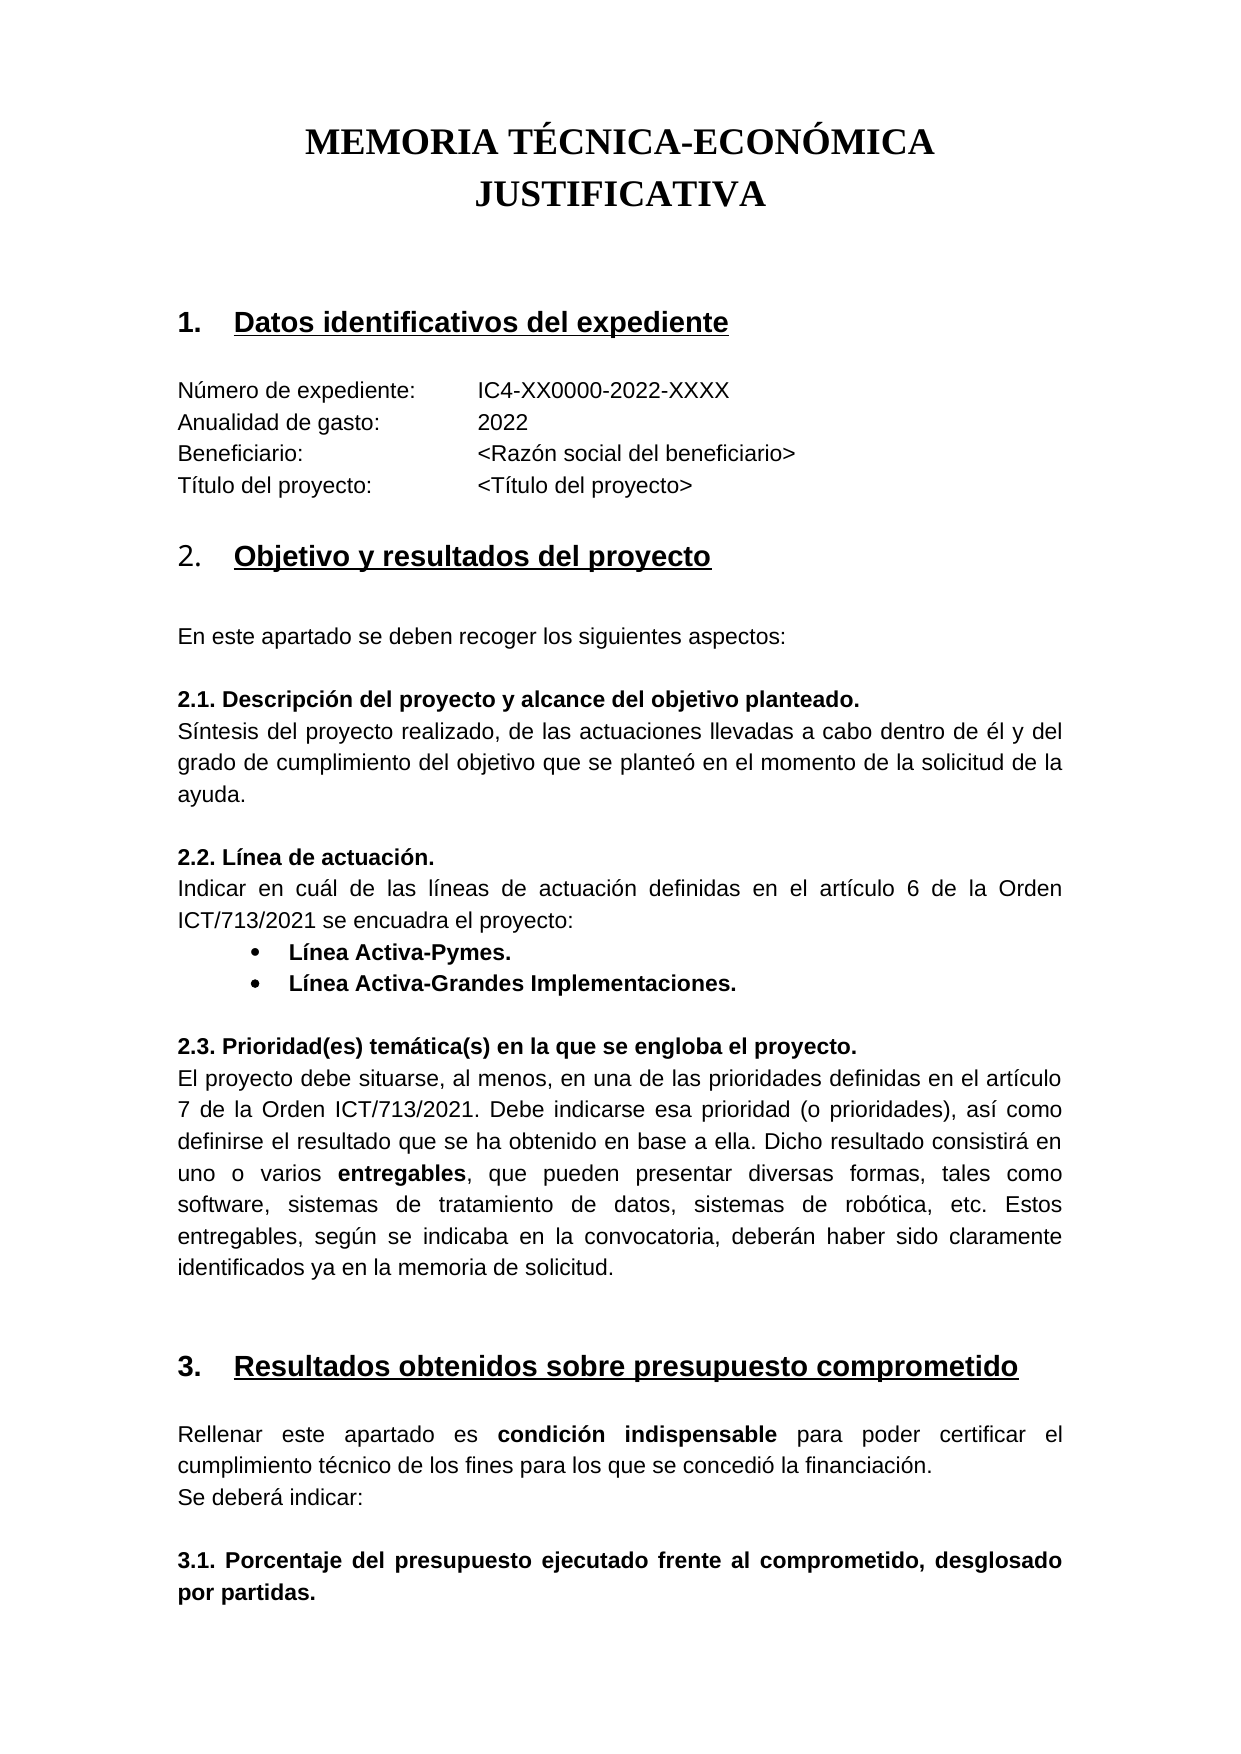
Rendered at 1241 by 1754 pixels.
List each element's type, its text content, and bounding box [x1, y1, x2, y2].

text Anualidad de gasto: 2022 [177, 409, 1063, 435]
text Beneficiario: <Razón social del beneficiario> [177, 440, 1063, 467]
list Resultados obtenidos sobre presupuesto comprometido [177, 1349, 1063, 1382]
text Indicar en cuál de las líneas de actuación definidas en el artículo 6 de la Orden ICT/713/2021 se encuadra el proyecto: [177, 875, 1063, 933]
text Se deberá indicar: [177, 1484, 1063, 1510]
text 2.2. Línea de actuación. [177, 844, 1063, 870]
list Objetivo y resultados del proyecto [177, 535, 1063, 575]
text 3.1. Porcentaje del presupuesto ejecutado frente al comprometido, desglosado por partidas. [177, 1547, 1063, 1605]
text Rellenar este apartado es condición indispensable para poder certificar el cumplimiento técnico de los fines para los que se concedió la financiación. [177, 1421, 1063, 1478]
text 2.1. Descripción del proyecto y alcance del objetivo planteado. [177, 686, 1063, 712]
text Número de expediente: IC4-XX0000-2022-XXXX [177, 377, 1063, 404]
text 2.3. Prioridad(es) temática(s) en la que se engloba el proyecto. [177, 1033, 1063, 1059]
text En este apartado se deben recoger los siguientes aspectos: [177, 623, 1063, 649]
text El proyecto debe situarse, al menos, en una de las prioridades definidas en el artículo 7 de la Orden ICT/713/2021. Debe indicarse esa prioridad (o prioridades), así como definirse el resultado que se ha obtenido en base a ella. Dicho resultado consistirá en uno o varios entregables, que pueden presentar diversas formas, tales como software, sistemas de tratamiento de datos, sistemas de robótica, etc. Estos entregables, según se indicaba en la convocatoria, deberán haber sido claramente identificados ya en la memoria de solicitud. [177, 1065, 1063, 1281]
text Título del proyecto: <Título del proyecto> [177, 472, 1063, 498]
list Línea Activa-Grandes Implementaciones. [251, 970, 1063, 996]
text Síntesis del proyecto realizado, de las actuaciones llevadas a cabo dentro de él y del grado de cumplimiento del objetivo que se planteó en el momento de la solicitud de la ayuda. [177, 718, 1063, 807]
list Línea Activa-Pymes. [251, 938, 1063, 965]
list Datos identificativos del expediente [177, 306, 1063, 339]
